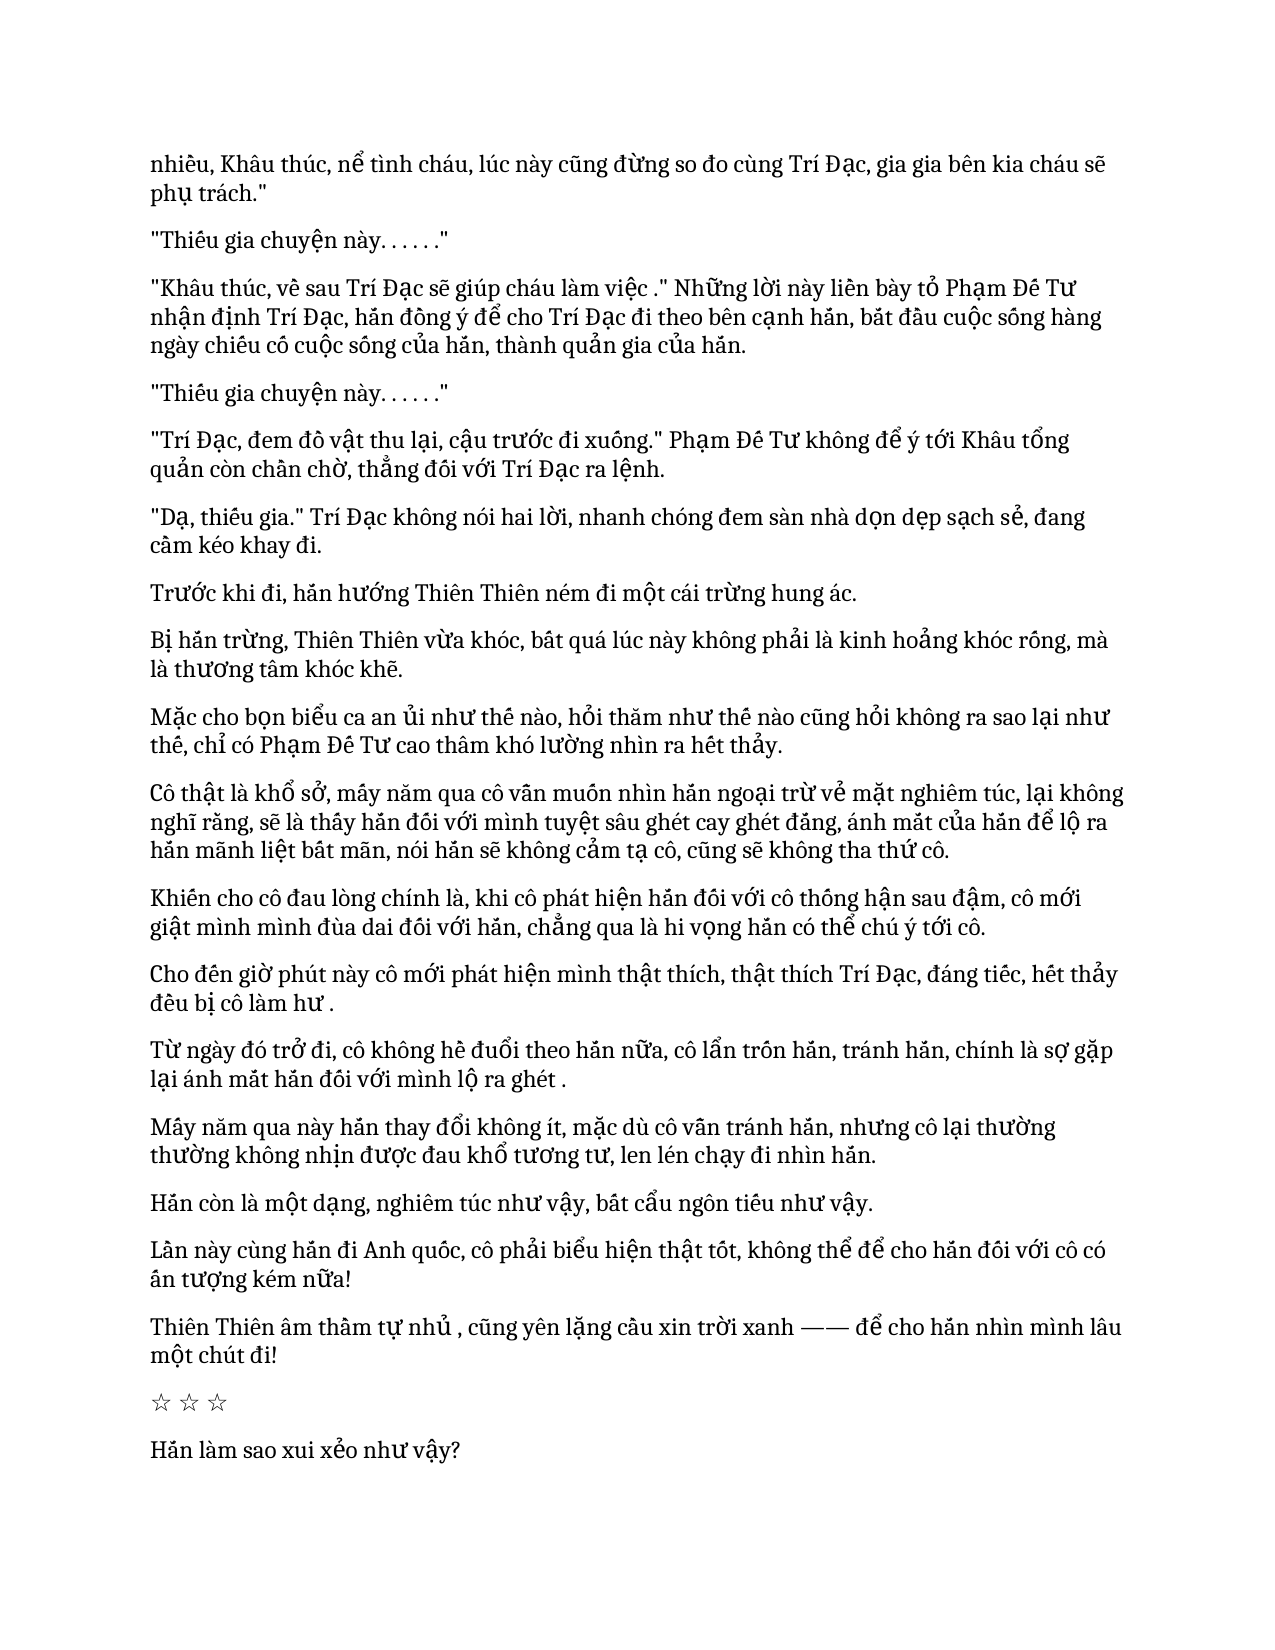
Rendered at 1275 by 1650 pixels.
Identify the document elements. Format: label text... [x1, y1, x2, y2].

text Cho đến giờ phút này cô mới phát hiện mình thật thích, thật thích Trí Đạc, đáng tiếc, hết thảy đều bị cô làm hư . [150, 960, 1125, 1017]
text Bị hắn trừng, Thiên Thiên vừa khóc, bất quá lúc này không phải là kinh hoảng khóc rống, mà là thương tâm khóc khẽ. [150, 626, 1125, 684]
text "Thiếu gia chuyện này. . . . . ." [150, 226, 1125, 255]
text "Khâu thúc, về sau Trí Đạc sẽ giúp cháu làm việc ." Những lời này liền bày tỏ Phạm Đế Tư nhận định Trí Đạc, hắn đồng ý để cho Trí Đạc đi theo bên cạnh hắn, bắt đầu cuộc sống hàng ngày chiếu cố cuộc sống của hắn, thành quản gia của hắn. [150, 274, 1125, 360]
text Mặc cho bọn biểu ca an ủi như thế nào, hỏi thăm như thế nào cũng hỏi không ra sao lại như thế, chỉ có Phạm Đế Tư cao thâm khó lường nhìn ra hết thảy. [150, 702, 1125, 760]
text Mấy năm qua này hắn thay đổi không ít, mặc dù cô vẫn tránh hắn, nhưng cô lại thường thường không nhịn được đau khổ tương tư, len lén chạy đi nhìn hắn. [150, 1112, 1125, 1170]
text Lần này cùng hắn đi Anh quốc, cô phải biểu hiện thật tốt, không thể để cho hắn đối với cô có ấn tượng kém nữa! [150, 1236, 1125, 1294]
text "Trí Đạc, đem đồ vật thu lại, cậu trước đi xuống." Phạm Đế Tư không để ý tới Khâu tổng quản còn chần chờ, thẳng đối với Trí Đạc ra lệnh. [150, 426, 1125, 484]
text "Dạ, thiếu gia." Trí Đạc không nói hai lời, nhanh chóng đem sàn nhà dọn dẹp sạch sẻ, đang cầm kéo khay đi. [150, 502, 1125, 560]
text Khiến cho cô đau lòng chính là, khi cô phát hiện hắn đối với cô thống hận sau đậm, cô mới giật mình mình đùa dai đối với hắn, chẳng qua là hi vọng hắn có thể chú ý tới cô. [150, 884, 1125, 941]
text Hắn còn là một dạng, nghiêm túc như vậy, bất cẩu ngôn tiếu như vậy. [150, 1189, 1125, 1217]
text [150, 150, 1125, 207]
text Thiên Thiên âm thầm tự nhủ , cũng yên lặng cầu xin trời xanh —— để cho hắn nhìn mình lâu một chút đi! [150, 1312, 1125, 1370]
text Từ ngày đó trở đi, cô không hề đuổi theo hắn nữa, cô lẩn trốn hắn, tránh hắn, chính là sợ gặp lại ánh mắt hắn đối với mình lộ ra ghét . [150, 1036, 1125, 1094]
text Hắn làm sao xui xẻo như vậy? [150, 1436, 1125, 1465]
text Cô thật là khổ sở, mấy năm qua cô vẫn muốn nhìn hắn ngoại trừ vẻ mặt nghiêm túc, lại không nghĩ rằng, sẽ là thấy hắn đối với mình tuyệt sâu ghét cay ghét đắng, ánh mắt của hắn để lộ ra hắn mãnh liệt bất mãn, nói hắn sẽ không cảm tạ cô, cũng sẽ không tha thứ cô. [150, 779, 1125, 865]
text Trước khi đi, hắn hướng Thiên Thiên ném đi một cái trừng hung ác. [150, 579, 1125, 607]
text ☆ ☆ ☆ [150, 1389, 1125, 1417]
text "Thiếu gia chuyện này. . . . . ." [150, 379, 1125, 407]
